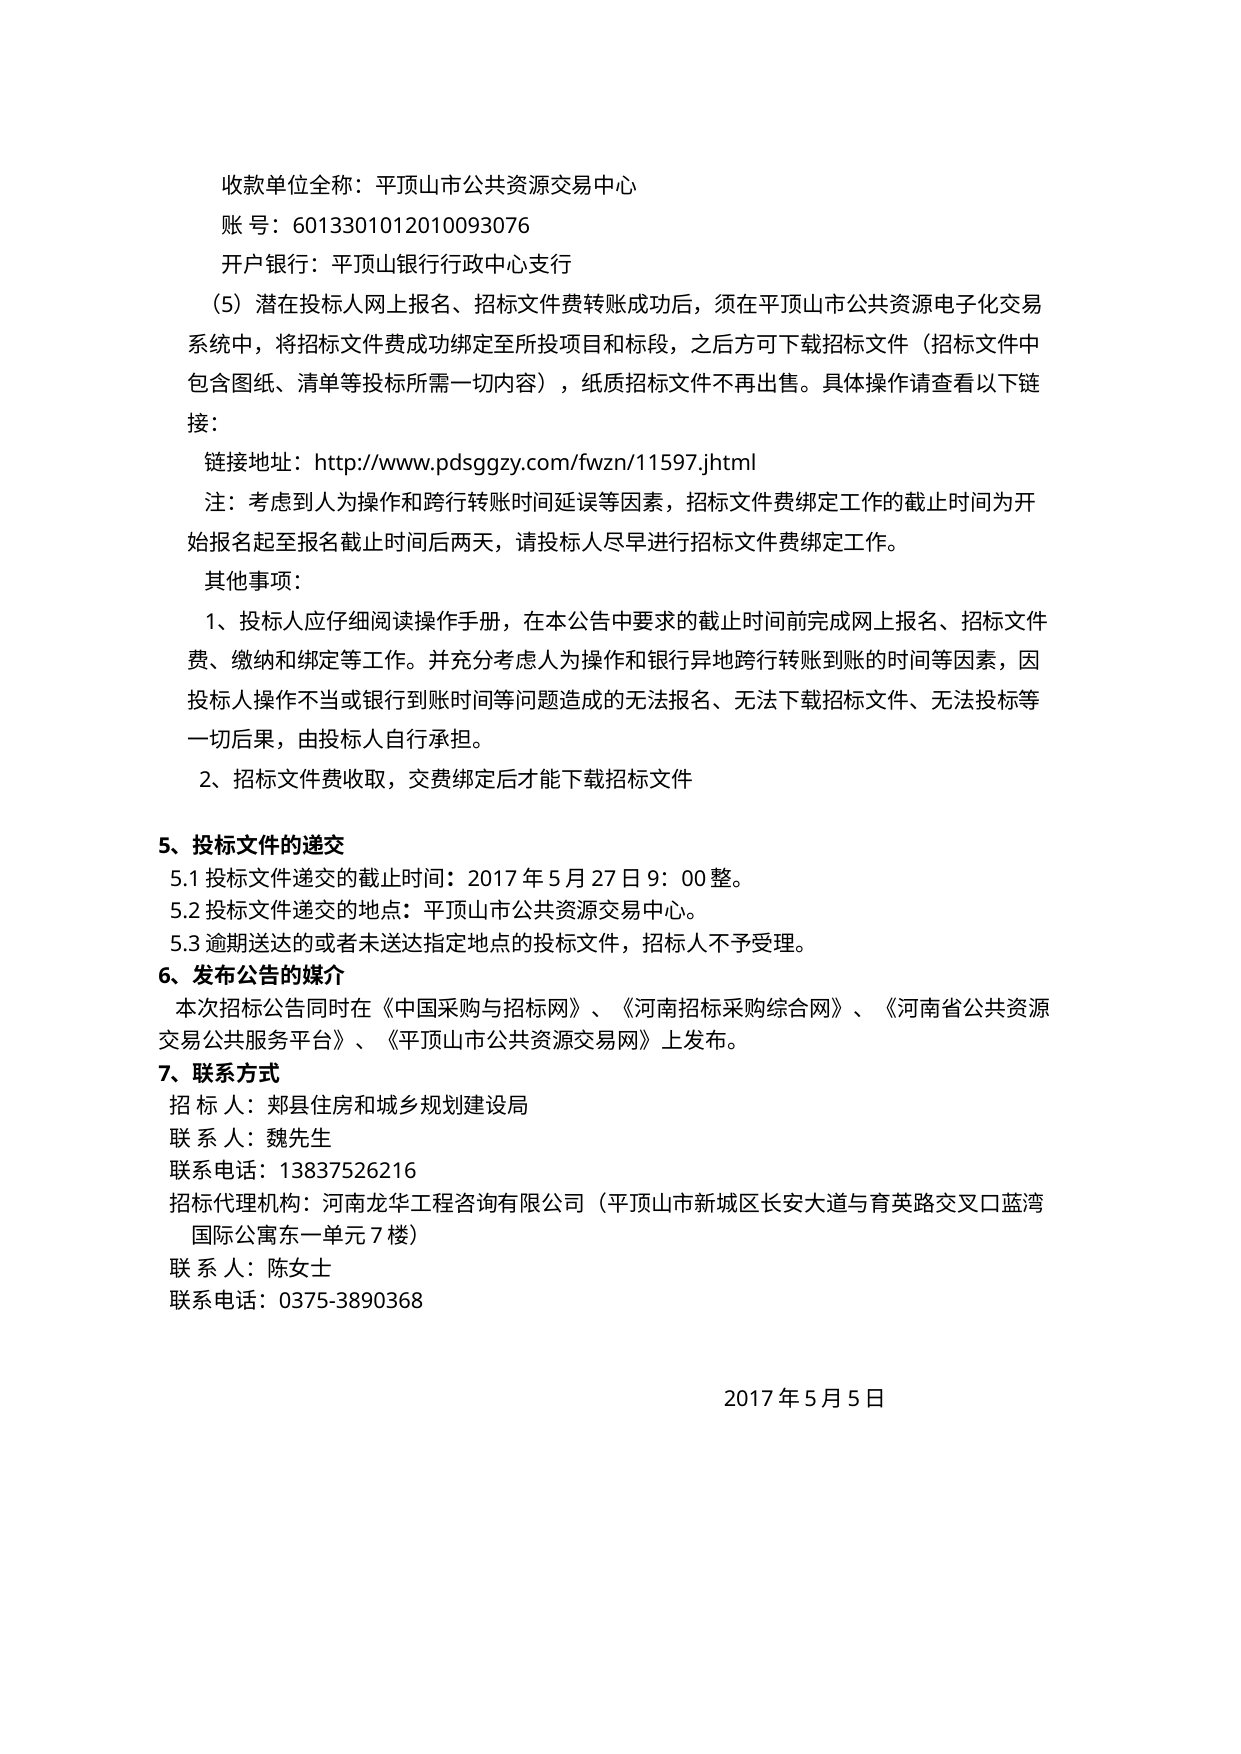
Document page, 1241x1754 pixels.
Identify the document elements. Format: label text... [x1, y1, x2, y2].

text （5）潜在投标人网上报名、招标文件费转账成功后，须在平顶山市公共资源电子化交易系统中，将招标文件费成功绑定至所投项目和标段，之后方可下载招标文件（招标文件中包含图纸、清单等投标所需一切内容），纸质招标文件不再出售。具体操作请查看以下链接： [187, 281, 1053, 439]
text 账 号：6013301012010093076 [187, 202, 1053, 241]
text 5.3逾期送达的或者未送达指定地点的投标文件，招标人不予受理。 [158, 925, 1053, 958]
text 招 标 人：郏县住房和城乡规划建设局 [158, 1088, 1053, 1120]
text 联系电话：13837526216 [158, 1153, 1053, 1185]
text 开户银行：平顶山银行行政中心支行 [187, 241, 1053, 281]
text 2017年5月5日 [187, 1380, 1053, 1413]
text 2、招标文件费收取，交费绑定后才能下载招标文件 [187, 756, 1053, 795]
text 5.1投标文件递交的截止时间：2017年5月27日9：00整。 [158, 860, 1053, 893]
text 其他事项： [187, 558, 1053, 597]
text 1、投标人应仔细阅读操作手册，在本公告中要求的截止时间前完成网上报名、招标文件费、缴纳和绑定等工作。并充分考虑人为操作和银行异地跨行转账到账的时间等因素，因投标人操作不当或银行到账时间等问题造成的无法报名、无法下载招标文件、无法投标等一切后果，由投标人自行承担。 [187, 597, 1053, 756]
text 6、发布公告的媒介 [158, 958, 1053, 990]
text 5.2投标文件递交的地点：平顶山市公共资源交易中心。 [158, 893, 424, 925]
text 联系电话：0375-3890368 [158, 1283, 1053, 1315]
text 5.2投标文件递交的地点：平顶山市公共资源交易中心。 [686, 893, 1053, 925]
text 收款单位全称：平顶山市公共资源交易中心 [187, 162, 1053, 202]
text 联 系 人：魏先生 [158, 1120, 1053, 1153]
text 本次招标公告同时在《中国采购与招标网》、《河南招标采购综合网》、《河南省公共资源交易公共服务平台》、《平顶山市公共资源交易网》上发布。 [158, 990, 1053, 1055]
text 7、联系方式 [158, 1055, 1053, 1088]
text 5、投标文件的递交 [158, 828, 1053, 860]
text 联 系 人：陈女士 [158, 1250, 1053, 1283]
text 注：考虑到人为操作和跨行转账时间延误等因素，招标文件费绑定工作的截止时间为开始报名起至报名截止时间后两天，请投标人尽早进行招标文件费绑定工作。 [187, 479, 1053, 558]
text 招标代理机构：河南龙华工程咨询有限公司（平顶山市新城区长安大道与育英路交叉口蓝湾国际公寓东一单元7楼） [158, 1185, 1053, 1250]
text 链接地址：http://www.pdsggzy.com/fwzn/11597.jhtml [187, 439, 1053, 479]
